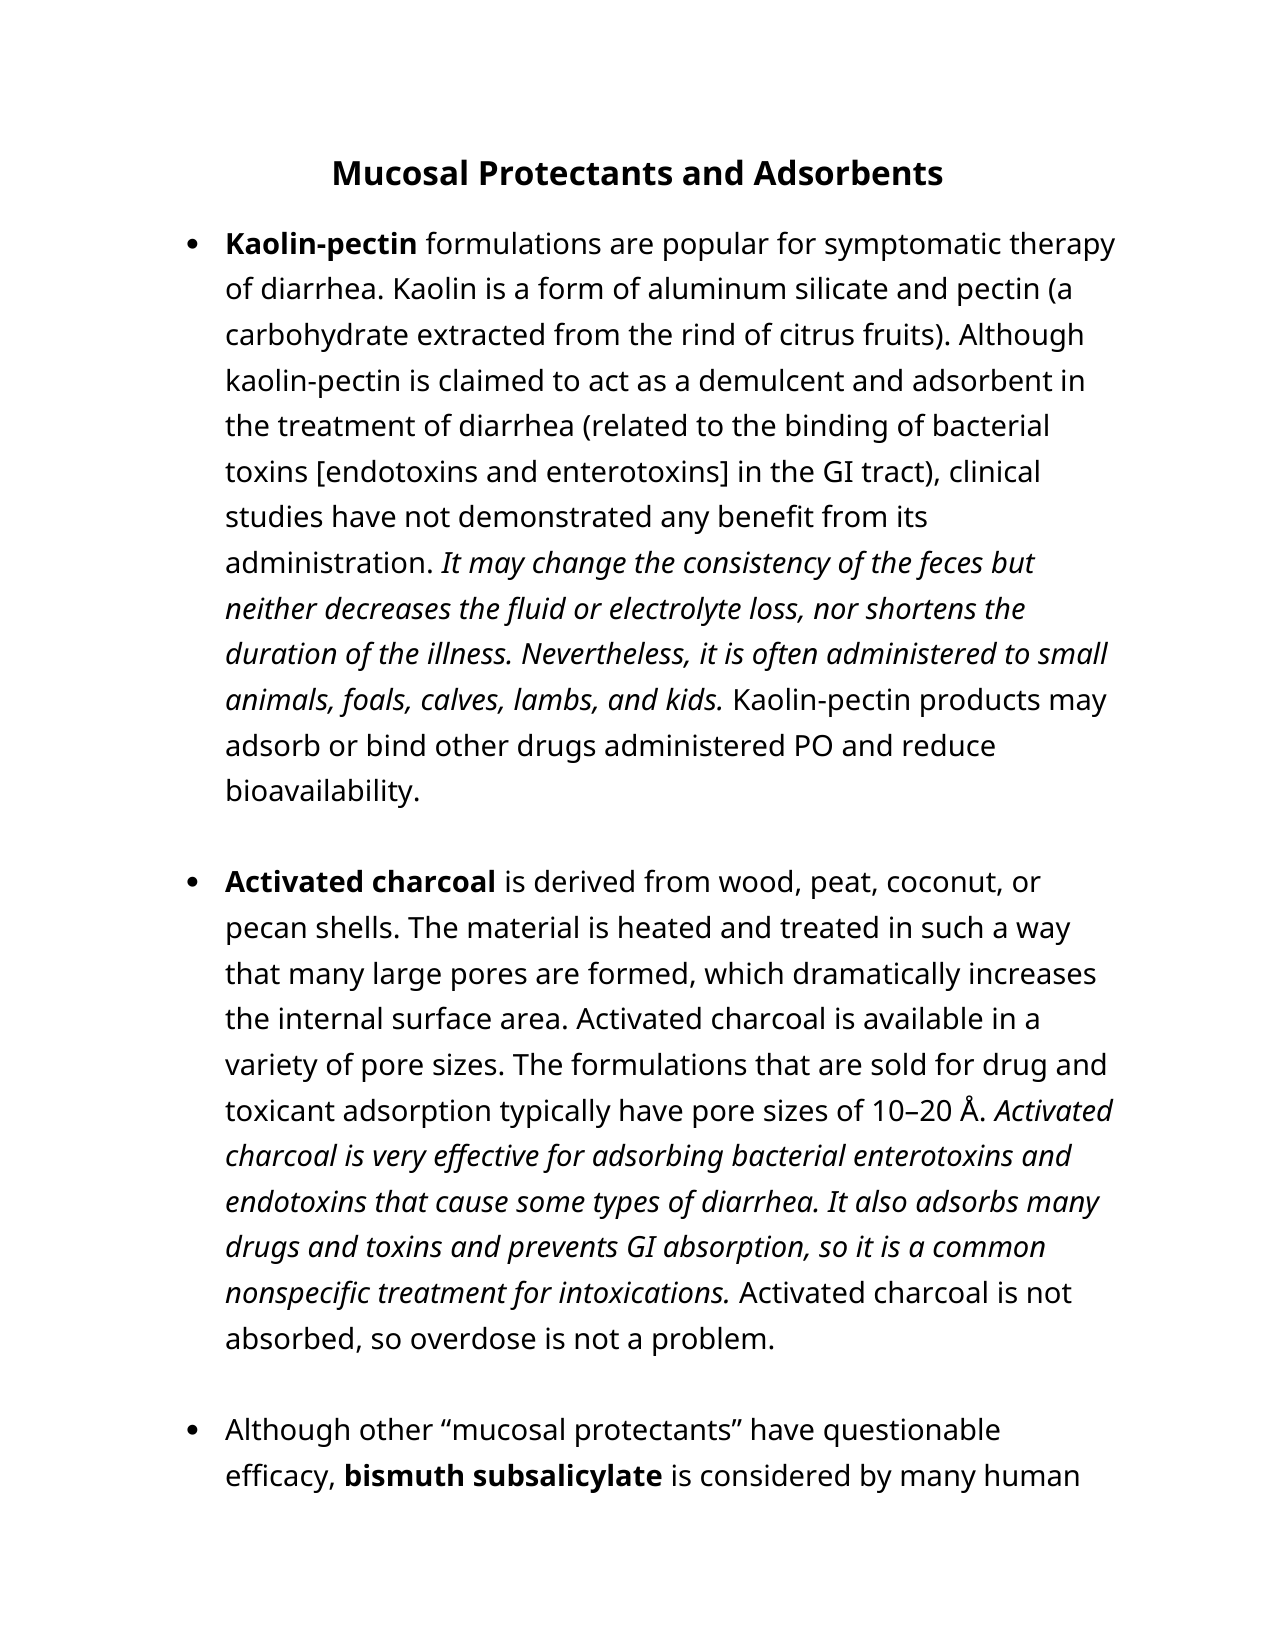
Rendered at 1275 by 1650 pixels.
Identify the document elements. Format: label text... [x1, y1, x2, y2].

list Kaolin-pectin formulations are popular for symptomatic therapy of diarrhea. Kaolin is a form of aluminum silicate and pectin (a carbohydrate extracted from the rind of citrus fruits). Although kaolin-pectin is claimed to act as a demulcent and adsorbent in the treatment of diarrhea (related to the binding of bacterial toxins [endotoxins and enterotoxins] in the GI tract), clinical studies have not demonstrated any benefit from its administration. It may change the consistency of the feces but neither decreases the fluid or electrolyte loss, nor shortens the duration of the illness. Nevertheless, it is often administered to small animals, foals, calves, lambs, and kids. Kaolin-pectin products may adsorb or bind other drugs administered PO and reduce bioavailability. [187, 223, 1125, 810]
list Activated charcoal is derived from wood, peat, coconut, or pecan shells. The material is heated and treated in such a way that many large pores are formed, which dramatically increases the internal surface area. Activated charcoal is available in a variety of pore sizes. The formulations that are sold for drug and toxicant adsorption typically have pore sizes of 10–20 Å. Activated charcoal is very effective for adsorbing bacterial enterotoxins and endotoxins that cause some types of diarrhea. It also adsorbs many drugs and toxins and prevents GI absorption, so it is a common nonspecific treatment for intoxications. Activated charcoal is not absorbed, so overdose is not a problem. [187, 862, 1125, 1358]
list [187, 1409, 1125, 1494]
text Mucosal Protectants and Adsorbents [150, 150, 1125, 195]
